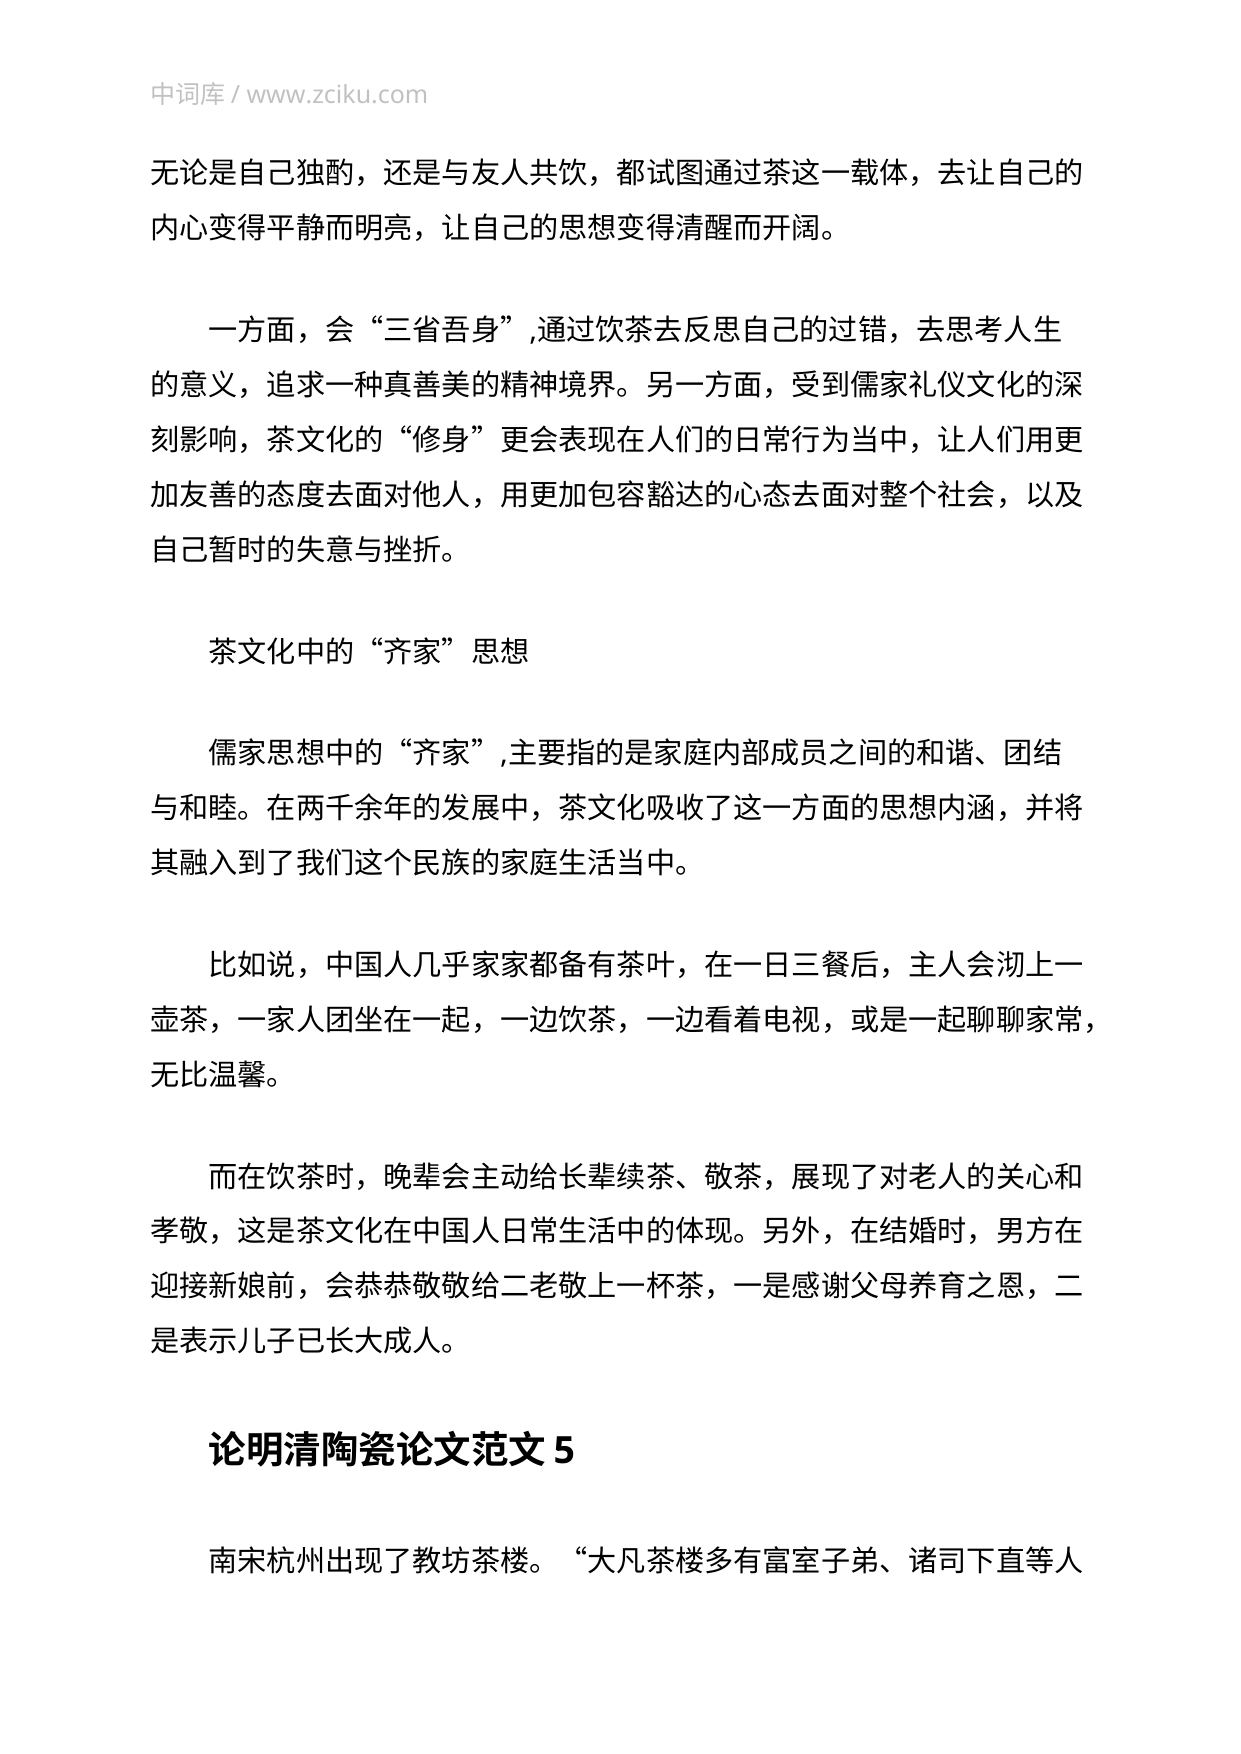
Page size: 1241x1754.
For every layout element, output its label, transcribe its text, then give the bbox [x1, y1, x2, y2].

text 而在饮茶时，晚辈会主动给长辈续茶、敬茶，展现了对老人的关心和孝敬，这是茶文化在中国人日常生活中的体现。另外，在结婚时，男方在迎接新娘前，会恭恭敬敬给二老敬上一杯茶，一是感谢父母养育之恩，二是表示儿子已长大成人。 [150, 1153, 1090, 1360]
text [150, 150, 1090, 247]
text 一方面，会“三省吾身”,通过饮茶去反思自己的过错，去思考人生的意义，追求一种真善美的精神境界。另一方面，受到儒家礼仪文化的深刻影响，茶文化的“修身”更会表现在人们的日常行为当中，让人们用更加友善的态度去面对他人，用更加包容豁达的心态去面对整个社会，以及自己暂时的失意与挫折。 [150, 307, 1090, 569]
text 儒家思想中的“齐家”,主要指的是家庭内部成员之间的和谐、团结与和睦。在两千余年的发展中，茶文化吸收了这一方面的思想内涵，并将其融入到了我们这个民族的家庭生活当中。 [150, 730, 1090, 882]
text 论明清陶瓷论文范文5 [150, 1419, 1090, 1474]
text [150, 1537, 1090, 1579]
text 比如说，中国人几乎家家都备有茶叶，在一日三餐后，主人会沏上一壶茶，一家人团坐在一起，一边饮茶，一边看着电视，或是一起聊聊家常，无比温馨。 [150, 942, 1090, 1094]
text 茶文化中的“齐家”思想 [150, 628, 1090, 670]
